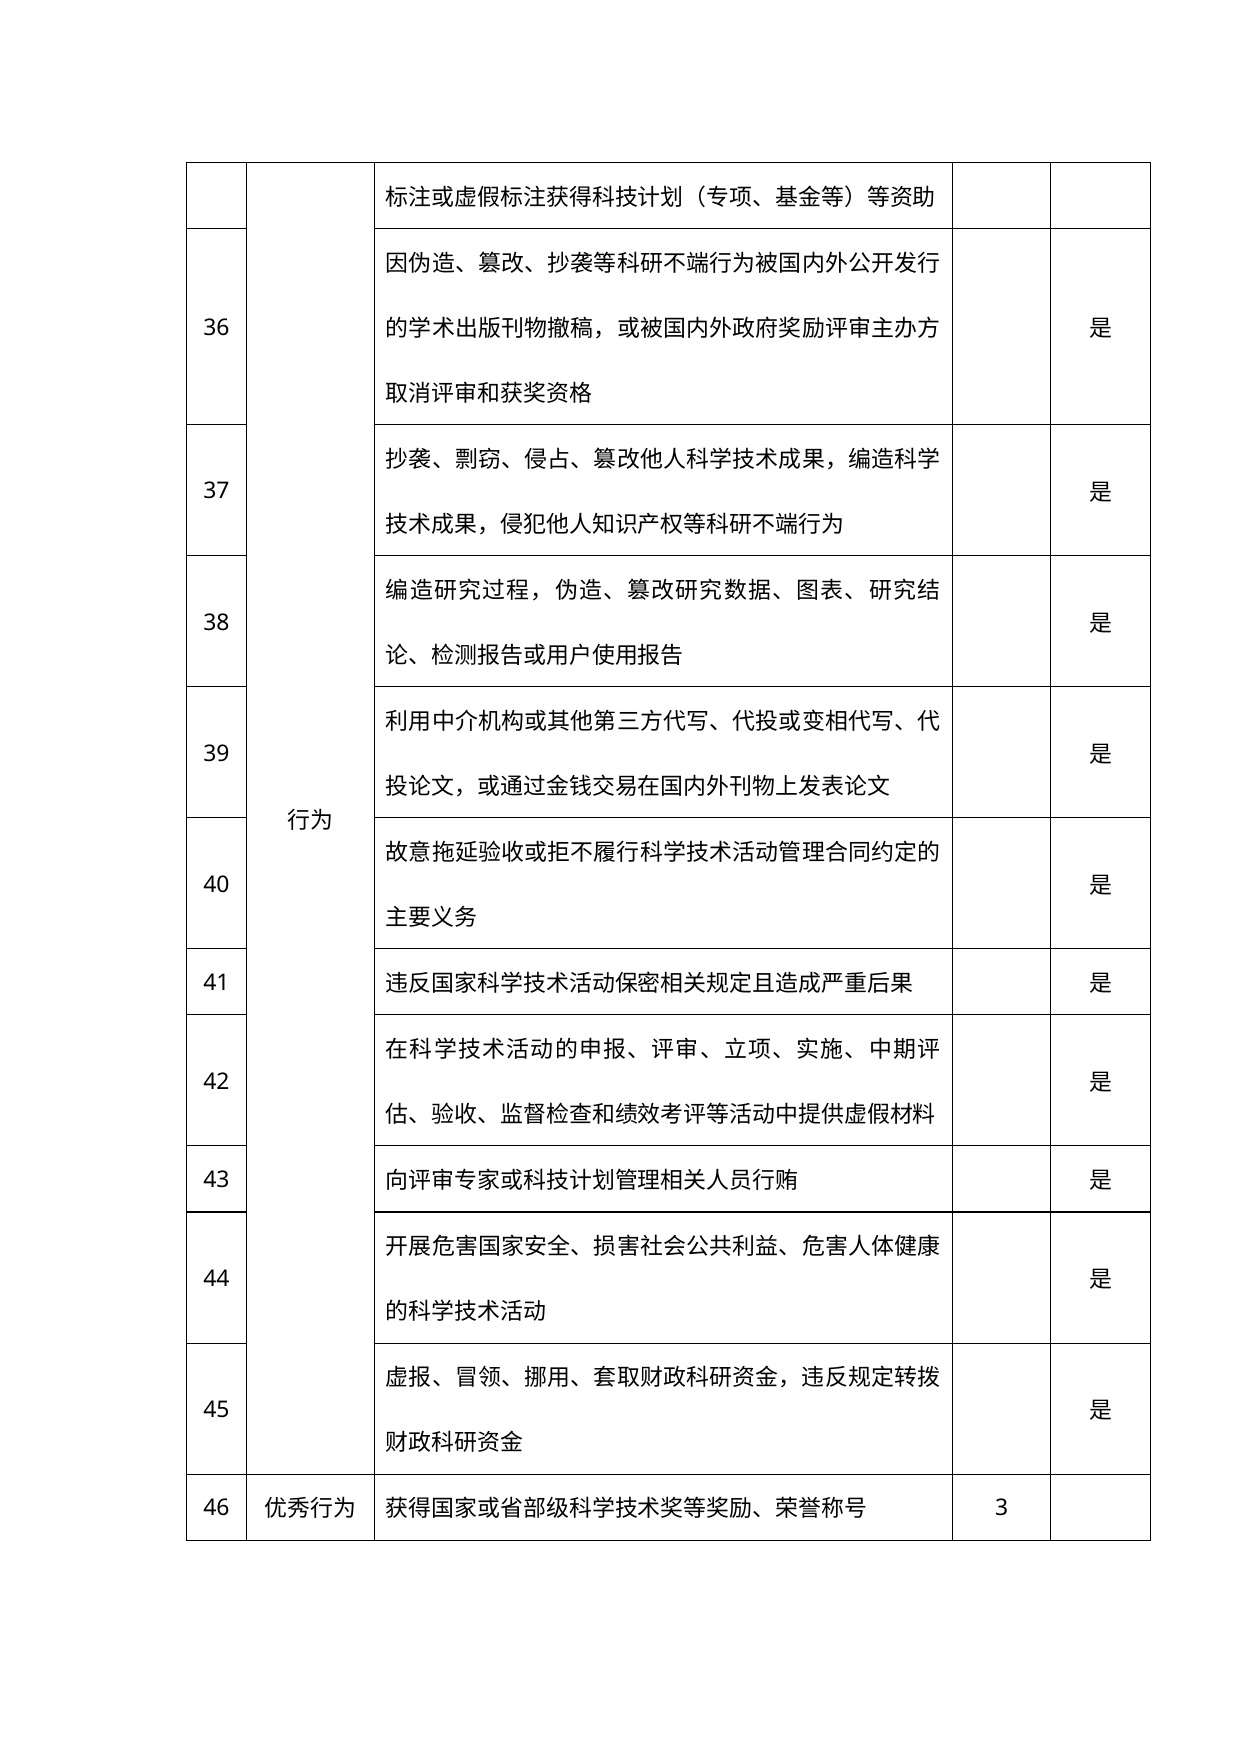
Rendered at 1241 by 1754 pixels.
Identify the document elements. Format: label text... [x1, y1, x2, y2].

table_cell 编造研究过程，伪造、篡改研究数据、图表、研究结论、检测报告或用户使用报告 [375, 556, 952, 686]
table_cell 向评审专家或科技计划管理相关人员行贿 [375, 1146, 952, 1211]
table_cell [953, 1344, 1050, 1473]
table_cell 故意拖延验收或拒不履行科学技术活动管理合同约定的主要义务 [375, 818, 952, 948]
table_cell 抄袭、剽窃、侵占、篡改他人科学技术成果，编造科学技术成果，侵犯他人知识产权等科研不端行为 [375, 425, 952, 555]
table_cell 优秀行为 [247, 1475, 374, 1539]
table_cell 是 [1051, 1146, 1150, 1211]
table_cell 开展危害国家安全、损害社会公共利益、危害人体健康的科学技术活动 [375, 1213, 952, 1342]
table_cell 因伪造、篡改、抄袭等科研不端行为被国内外公开发行的学术出版刊物撤稿，或被国内外政府奖励评审主办方取消评审和获奖资格 [375, 229, 952, 424]
table_cell 获得国家或省部级科学技术奖等奖励、荣誉称号 [375, 1475, 952, 1539]
table_cell [953, 949, 1050, 1014]
table_cell 46 [187, 1475, 246, 1539]
table_cell [953, 818, 1050, 948]
table_cell 3 [953, 1475, 1050, 1539]
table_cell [375, 163, 952, 228]
table_cell 45 [187, 1344, 246, 1473]
table_cell 是 [1051, 556, 1150, 686]
table_cell [1051, 1475, 1150, 1539]
table_cell [953, 687, 1050, 817]
table_cell 严重失信行为 [247, 163, 374, 1473]
table_cell [953, 556, 1050, 686]
table_cell [953, 229, 1050, 424]
table_cell [953, 1213, 1050, 1342]
table_cell 是 [1051, 163, 1150, 228]
table_cell 是 [1051, 949, 1150, 1014]
table_cell 是 [1051, 1213, 1150, 1342]
table_cell 38 [187, 556, 246, 686]
table_cell 虚报、冒领、挪用、套取财政科研资金，违反规定转拨财政科研资金 [375, 1344, 952, 1473]
table_cell 违反国家科学技术活动保密相关规定且造成严重后果 [375, 949, 952, 1014]
table_cell [953, 425, 1050, 555]
table_cell 是 [1051, 818, 1150, 948]
table_cell 40 [187, 818, 246, 948]
table_cell [953, 163, 1050, 228]
table_cell 41 [187, 949, 246, 1014]
table_cell 37 [187, 425, 246, 555]
table_cell 35 [187, 163, 246, 228]
table_cell 42 [187, 1015, 246, 1145]
table_cell 44 [187, 1213, 246, 1342]
table_cell 是 [1051, 229, 1150, 424]
table_cell 是 [1051, 687, 1150, 817]
table_cell 43 [187, 1146, 246, 1211]
table_cell 是 [1051, 425, 1150, 555]
table_cell [953, 1146, 1050, 1211]
table_cell [953, 1015, 1050, 1145]
table_cell 39 [187, 687, 246, 817]
table_cell 36 [187, 229, 246, 424]
table_cell 是 [1051, 1344, 1150, 1473]
table_cell 利用中介机构或其他第三方代写、代投或变相代写、代投论文，或通过金钱交易在国内外刊物上发表论文 [375, 687, 952, 817]
table_cell 是 [1051, 1015, 1150, 1145]
table_cell 在科学技术活动的申报、评审、立项、实施、中期评估、验收、监督检查和绩效考评等活动中提供虚假材料 [375, 1015, 952, 1145]
